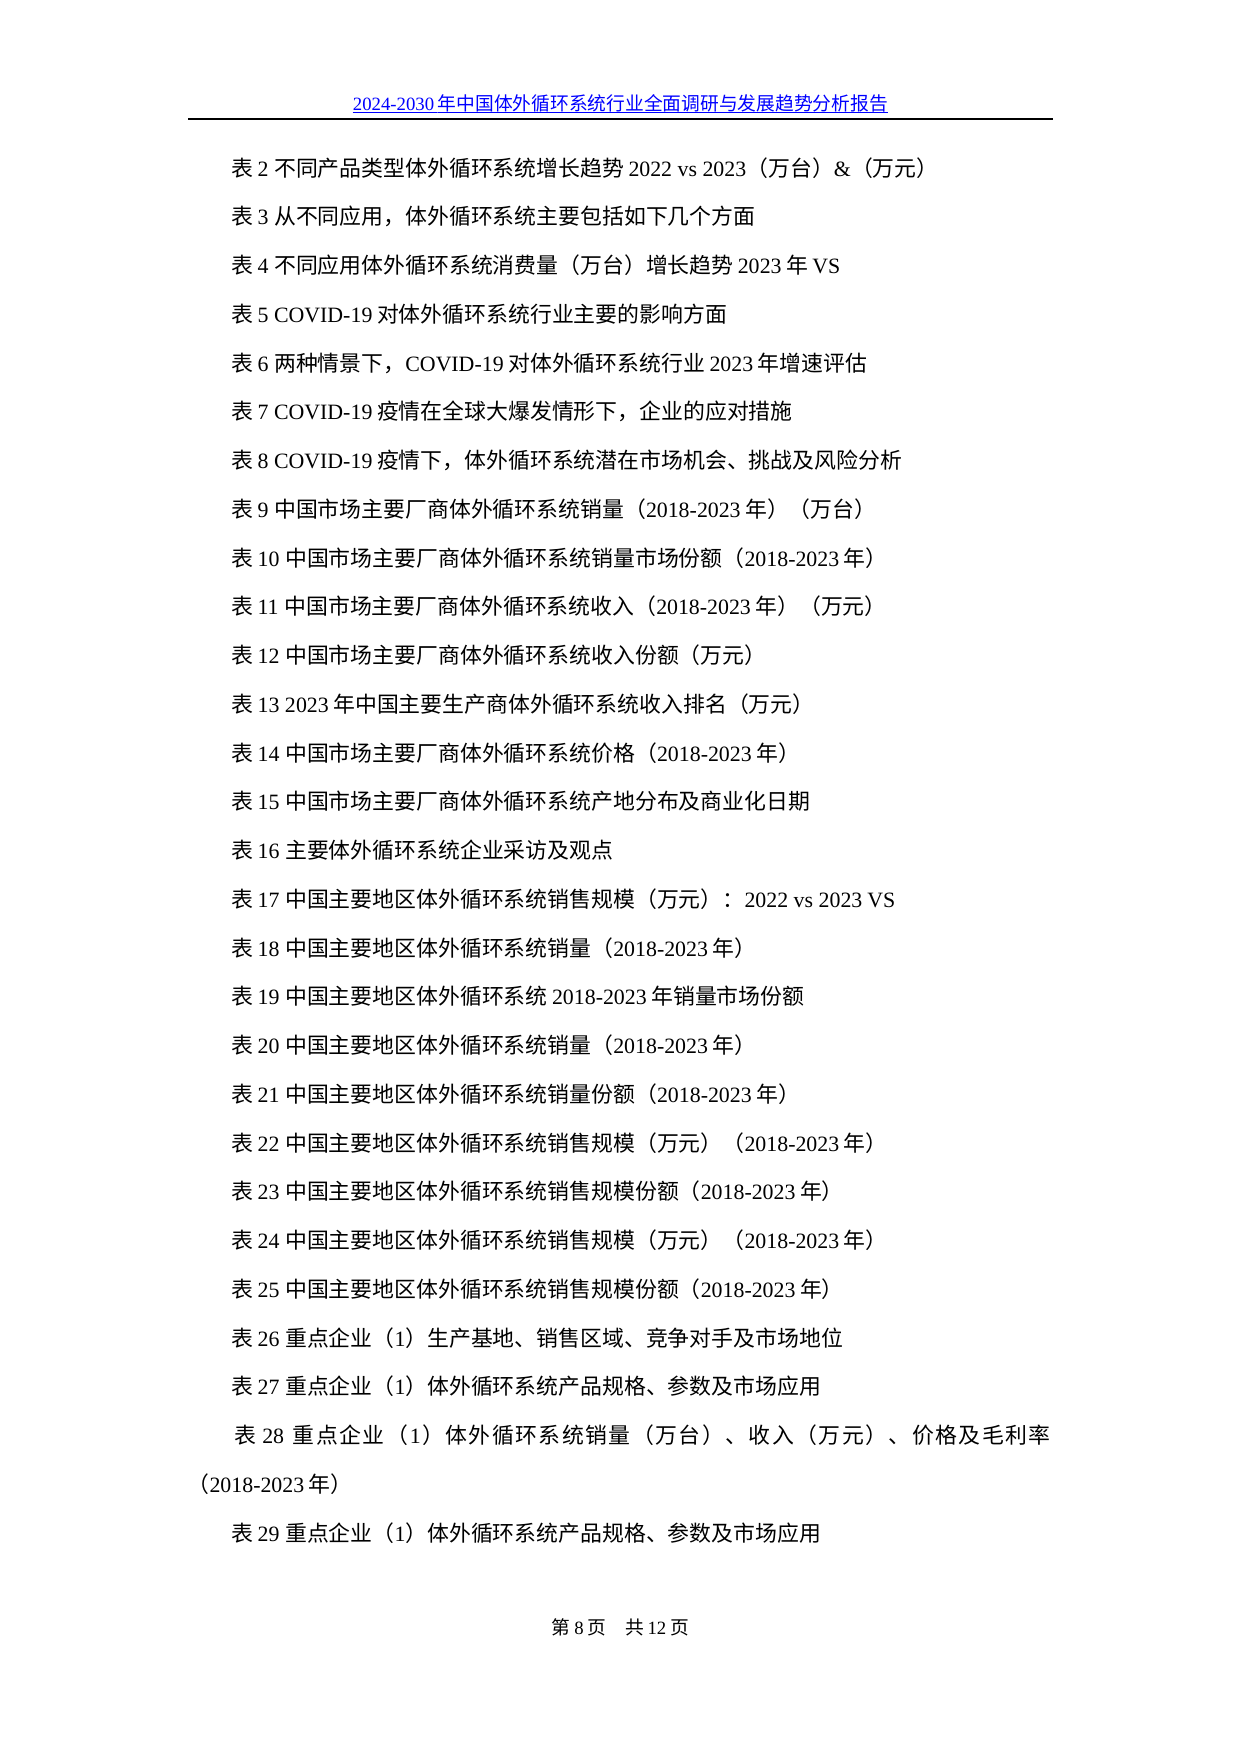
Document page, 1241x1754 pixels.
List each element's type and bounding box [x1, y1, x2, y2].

text [187, 150, 1053, 1548]
